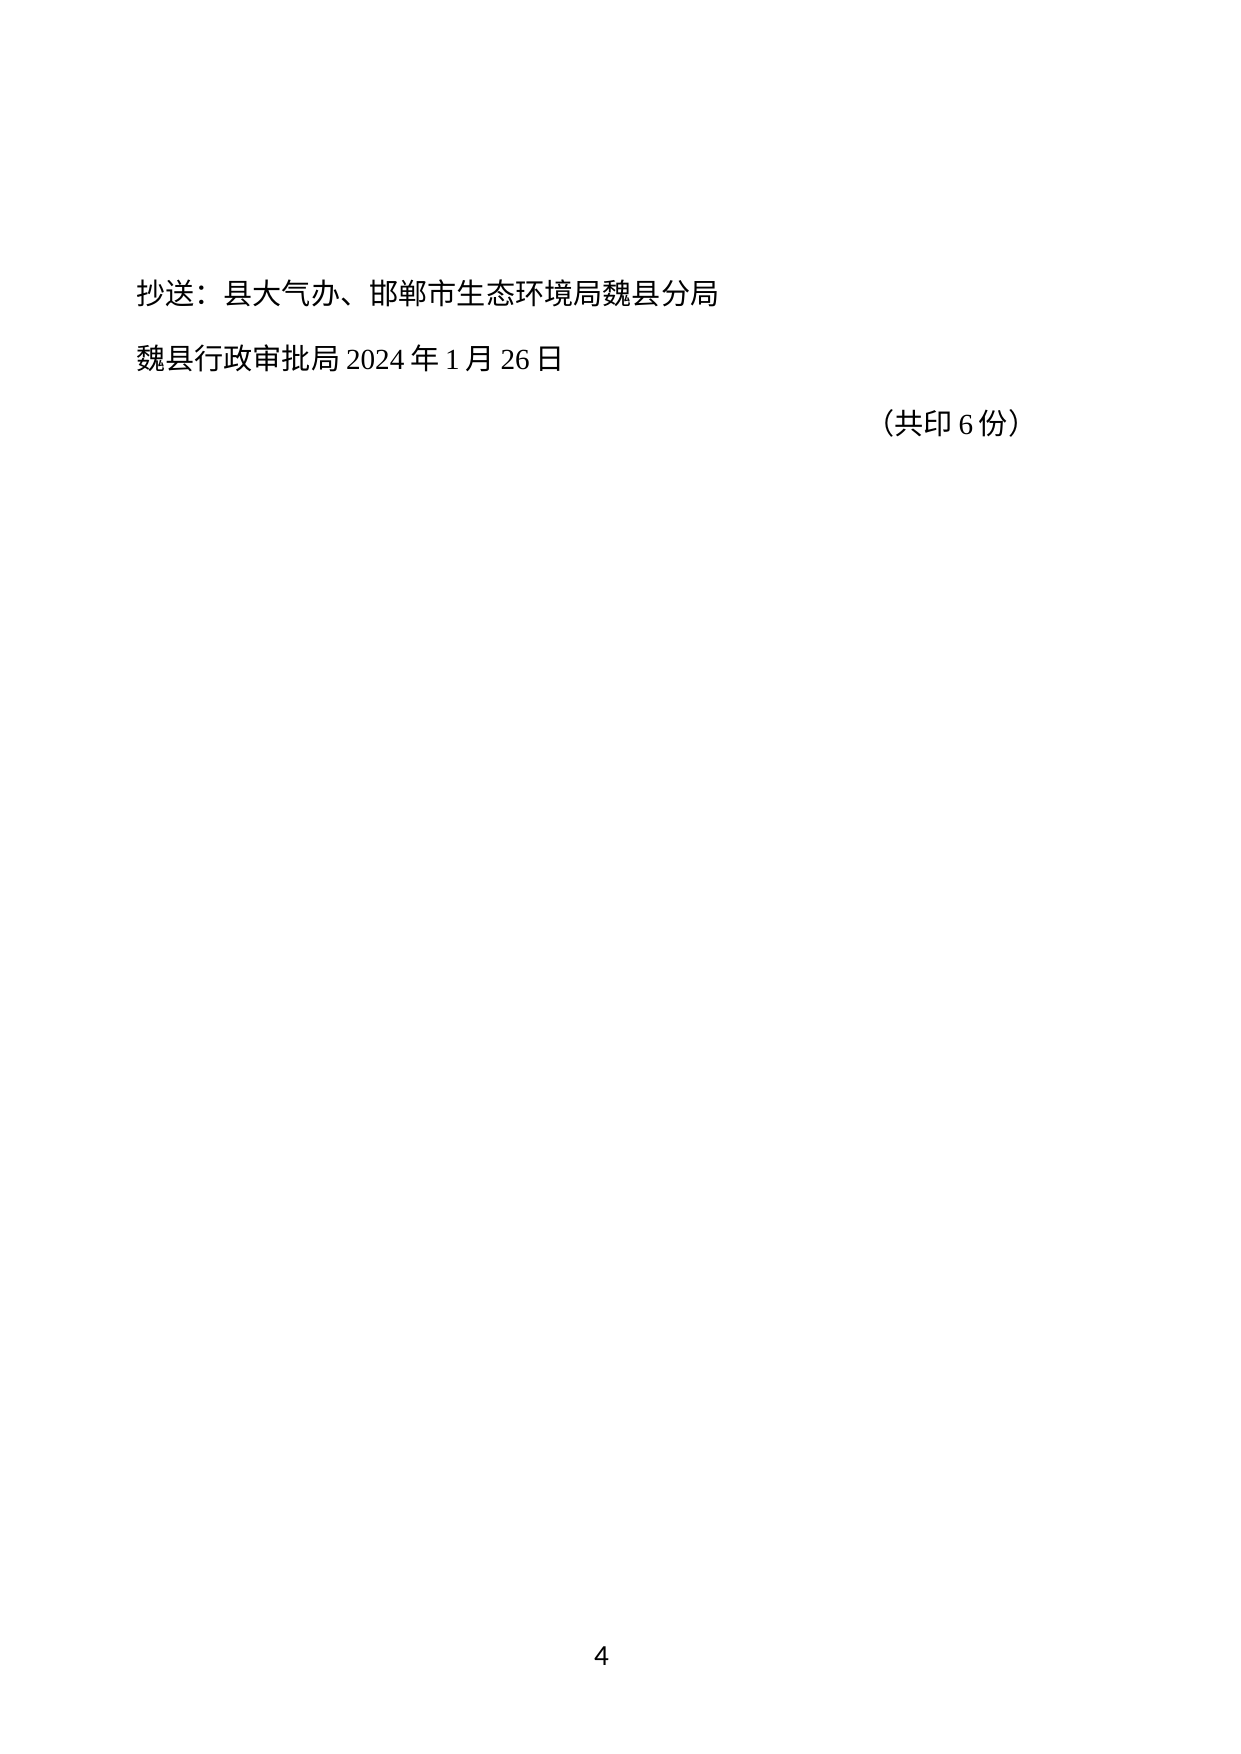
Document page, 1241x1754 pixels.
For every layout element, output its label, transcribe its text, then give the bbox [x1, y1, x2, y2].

text 抄送：县大气办、邯郸市生态环境局魏县分局 [136, 259, 1104, 324]
text 魏县行政审批局2024年1月26日 [136, 324, 1104, 389]
text （共印6份） [136, 389, 1104, 454]
